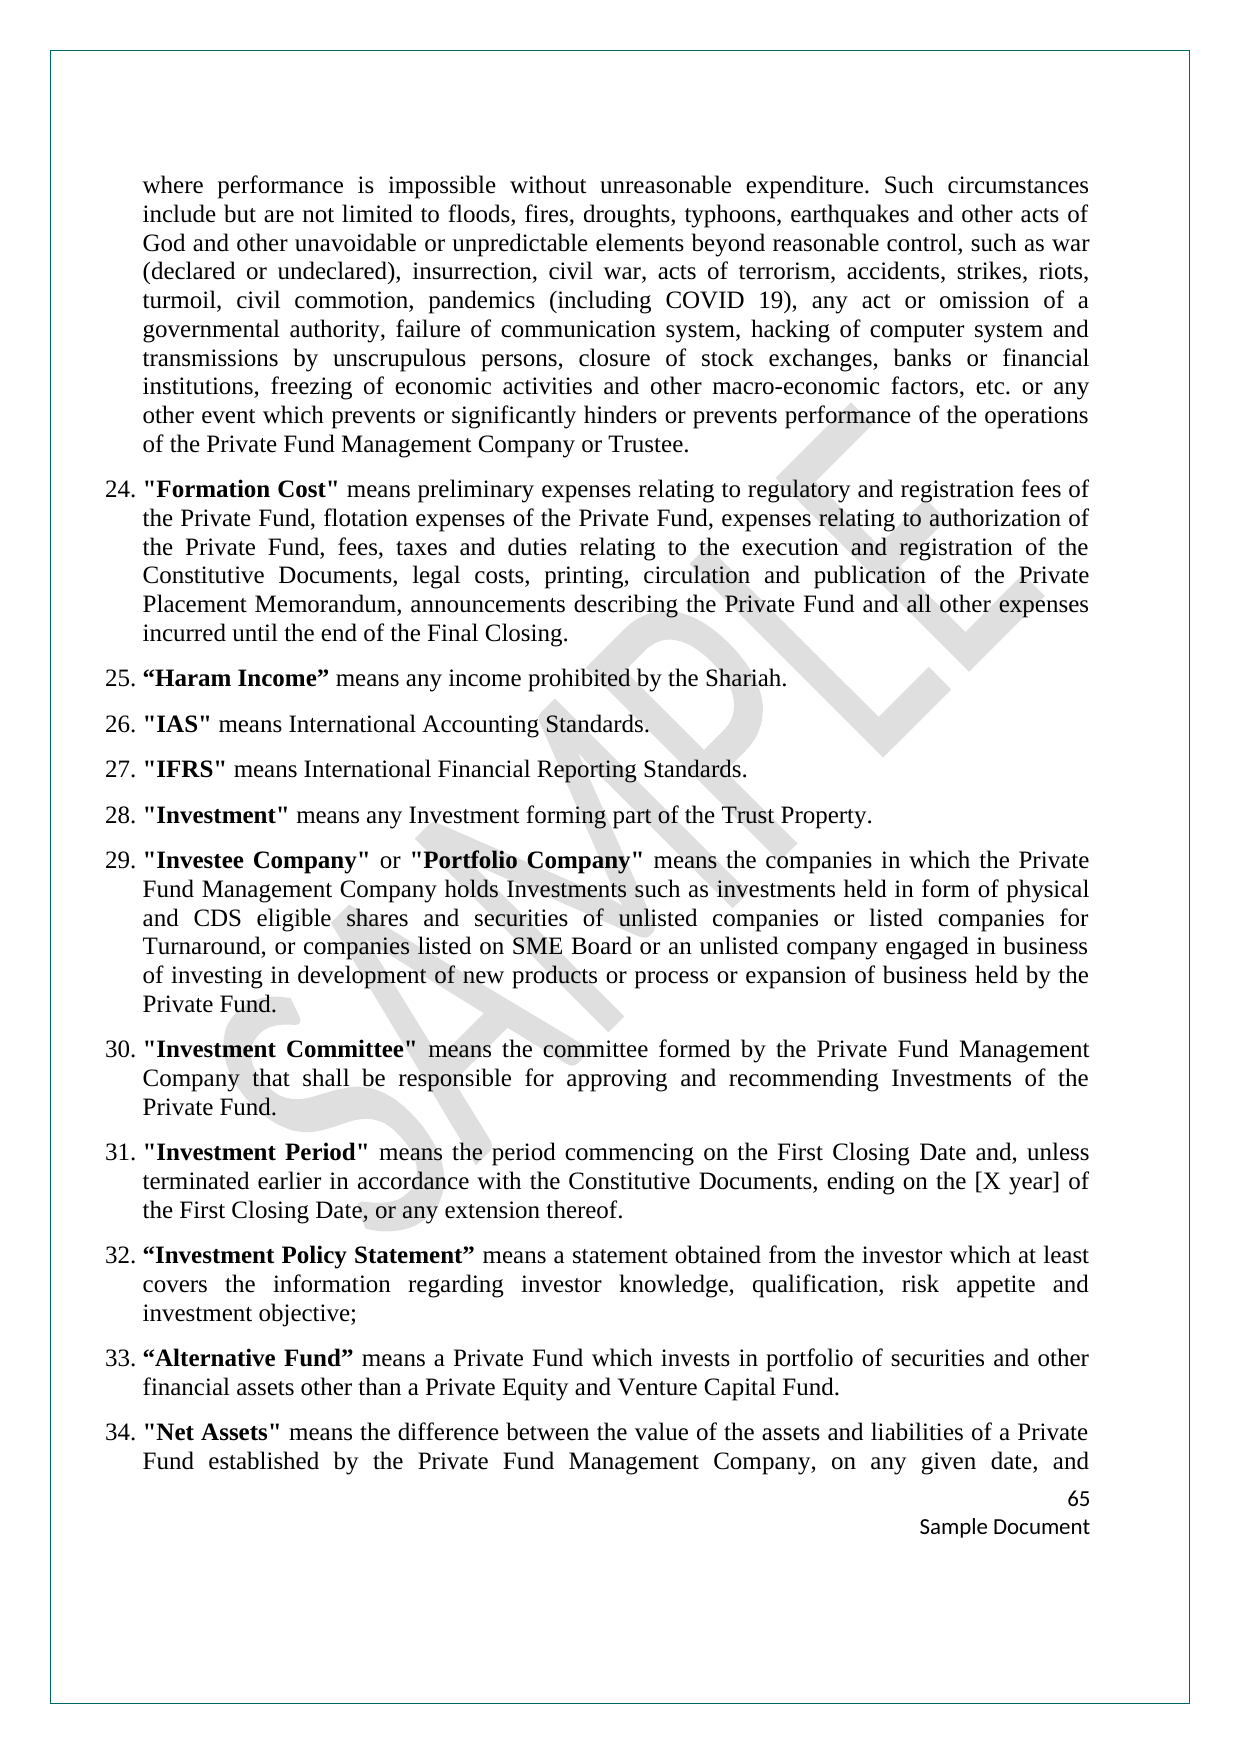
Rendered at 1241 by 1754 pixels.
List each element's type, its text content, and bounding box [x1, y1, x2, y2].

list “Haram Income” means any income prohibited by the Shariah. [105, 663, 1090, 692]
list "Investment Committee" means the committee formed by the Private Fund Management Company that shall be responsible for approving and recommending Investments of the Private Fund. [105, 1034, 1090, 1121]
list "IFRS" means International Financial Reporting Standards. [105, 754, 1090, 783]
list “Alternative Fund” means a Private Fund which invests in portfolio of securities and other financial assets other than a Private Equity and Venture Capital Fund. [105, 1343, 1090, 1401]
list "IAS" means International Accounting Standards. [105, 709, 1090, 738]
list "Investee Company" or "Portfolio Company" means the companies in which the Private Fund Management Company holds Investments such as investments held in form of physical and CDS eligible shares and securities of unlisted companies or listed companies for Turnaround, or companies listed on SME Board or an unlisted company engaged in business of investing in development of new products or process or expansion of business held by the Private Fund. [105, 845, 1090, 1018]
list "Formation Cost" means preliminary expenses relating to regulatory and registration fees of the Private Fund, flotation expenses of the Private Fund, expenses relating to authorization of the Private Fund, fees, taxes and duties relating to the execution and registration of the Constitutive Documents, legal costs, printing, circulation and publication of the Private Placement Memorandum, announcements describing the Private Fund and all other expenses incurred until the end of the Final Closing. [105, 474, 1090, 647]
list "Investment" means any Investment forming part of the Trust Property. [105, 800, 1090, 828]
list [105, 1417, 1090, 1475]
list “Investment Policy Statement” means a statement obtained from the investor which at least covers the information regarding investor knowledge, qualification, risk appetite and investment objective; [105, 1240, 1090, 1326]
list "Investment Period" means the period commencing on the First Closing Date and, unless terminated earlier in accordance with the Constitutive Documents, ending on the [X year] of the First Closing Date, or any extension thereof. [105, 1137, 1090, 1223]
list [105, 170, 1090, 458]
